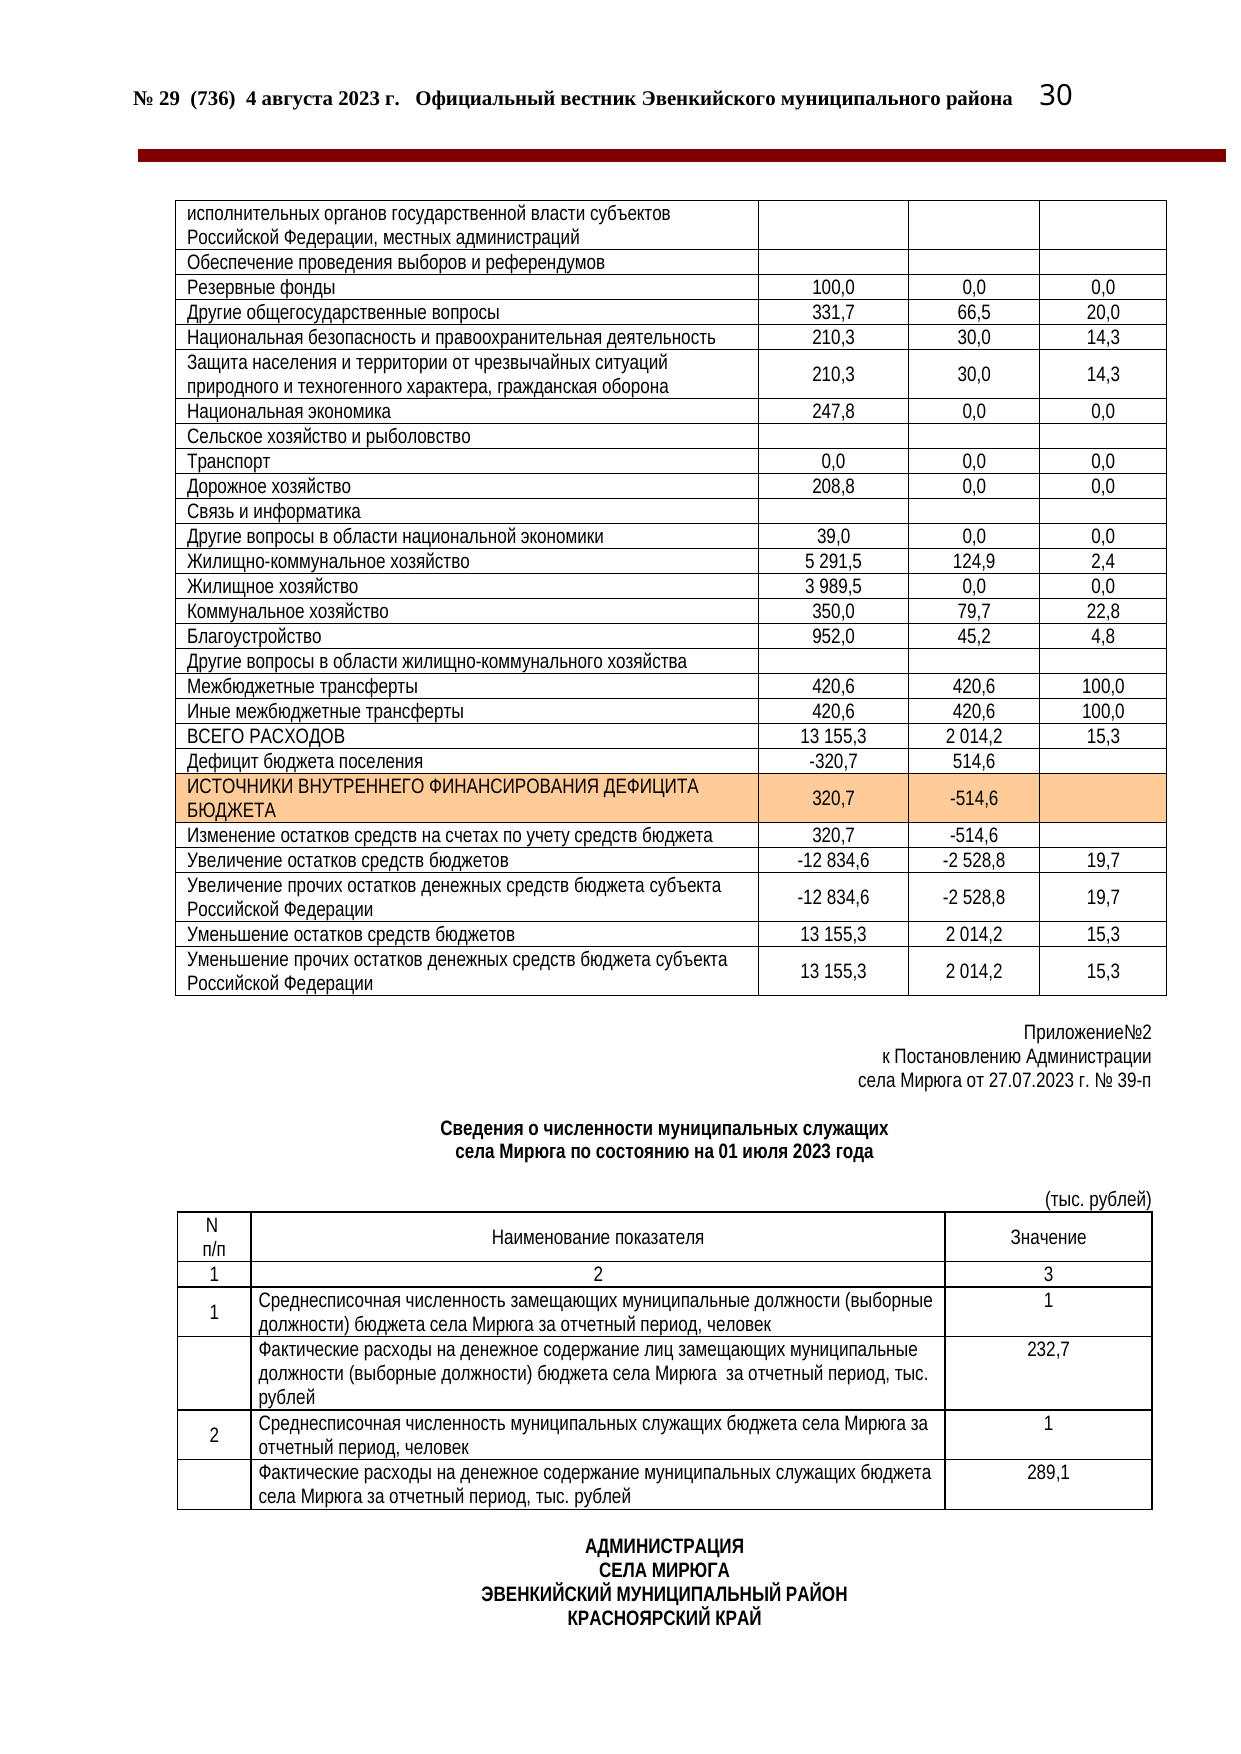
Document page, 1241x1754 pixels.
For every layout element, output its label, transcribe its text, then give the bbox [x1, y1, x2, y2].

table_cell 350,0 [759, 599, 908, 623]
table_cell 208,8 [759, 474, 908, 498]
table_cell [1040, 424, 1166, 448]
table_cell 420,6 [909, 699, 1039, 723]
table_cell -514,6 [909, 823, 1039, 847]
table_cell [1040, 749, 1166, 773]
table_cell Увеличение остатков средств бюджетов [176, 848, 758, 872]
table_cell 4,8 [1040, 624, 1166, 648]
table_cell 124,9 [909, 549, 1039, 573]
table_cell Дефицит бюджета поселения [176, 749, 758, 773]
table_cell 0,0 [909, 449, 1039, 473]
table_cell [759, 649, 908, 673]
text села Мирюга от 27.07.2023 г. № 39-п [177, 1067, 1152, 1091]
table_cell 210,3 [759, 350, 908, 398]
table_cell Межбюджетные трансферты [176, 674, 758, 698]
table_cell 514,6 [909, 749, 1039, 773]
table_cell 22,8 [1040, 599, 1166, 623]
table_cell [1040, 774, 1166, 822]
table_cell 331,7 [759, 300, 908, 324]
table_cell [759, 250, 908, 274]
table_cell 13 155,3 [759, 947, 908, 994]
table_cell 14,3 [1040, 350, 1166, 398]
table_cell [909, 499, 1039, 523]
table_cell 2 014,2 [909, 922, 1039, 946]
table_cell Дорожное хозяйство [176, 474, 758, 498]
table_cell 1 [178, 1288, 250, 1336]
table_cell 0,0 [909, 399, 1039, 423]
table_cell 0,0 [909, 275, 1039, 299]
table_cell 1 [946, 1288, 1151, 1336]
table_cell 232,7 [946, 1337, 1151, 1409]
table_cell 0,0 [1040, 574, 1166, 598]
table_cell 2 [178, 1411, 250, 1459]
table_cell [178, 1460, 250, 1509]
table_cell 100,0 [1040, 699, 1166, 723]
table_cell 0,0 [759, 449, 908, 473]
table_cell -12 834,6 [759, 848, 908, 872]
table_cell 0,0 [909, 574, 1039, 598]
table_cell 210,3 [759, 325, 908, 349]
table_cell [1040, 499, 1166, 523]
table_cell 0,0 [1040, 524, 1166, 548]
table_cell 79,7 [909, 599, 1039, 623]
table_cell Увеличение прочих остатков денежных средств бюджета субъекта Российской Федерации [176, 873, 758, 921]
table_cell ВСЕГО РАСХОДОВ [176, 724, 758, 748]
table_cell Национальная безопасность и правоохранительная деятельность [176, 325, 758, 349]
table_cell 100,0 [759, 275, 908, 299]
table_cell 952,0 [759, 624, 908, 648]
table_cell 2 [252, 1262, 944, 1286]
table_cell 15,3 [1040, 947, 1166, 994]
table_cell 0,0 [1040, 474, 1166, 498]
table_cell [909, 250, 1039, 274]
table_cell 2 014,2 [909, 724, 1039, 748]
text СЕЛА МИРЮГА [177, 1558, 1152, 1582]
table_cell Коммунальное хозяйство [176, 599, 758, 623]
table_cell 30,0 [909, 325, 1039, 349]
table_cell Обеспечение проведения выборов и референдумов [176, 250, 758, 274]
text (тыс. рублей) [177, 1187, 1152, 1211]
table_cell [759, 424, 908, 448]
table_cell 0,0 [1040, 449, 1166, 473]
table_cell -12 834,6 [759, 873, 908, 921]
table_cell 14,3 [1040, 325, 1166, 349]
table_header Значение [946, 1213, 1151, 1261]
table_cell -514,6 [909, 774, 1039, 822]
text Приложение№2 [177, 1019, 1152, 1043]
text к Постановлению Администрации [177, 1043, 1152, 1067]
table_cell 0,0 [1040, 399, 1166, 423]
table_cell 1 [946, 1411, 1151, 1459]
table_cell 420,6 [909, 674, 1039, 698]
table_cell 19,7 [1040, 848, 1166, 872]
table_cell Уменьшение прочих остатков денежных средств бюджета субъекта Российской Федерации [176, 947, 758, 994]
table_header Наименование показателя [252, 1213, 944, 1261]
table_cell 1 169,7 [909, 201, 1039, 249]
table_cell 19,7 [1040, 873, 1166, 921]
table_cell Уменьшение остатков средств бюджетов [176, 922, 758, 946]
table_cell 13 155,3 [759, 922, 908, 946]
table_cell [178, 1337, 250, 1409]
table_cell -320,7 [759, 749, 908, 773]
table_cell [1040, 823, 1166, 847]
table_cell 0,0 [1040, 275, 1166, 299]
text ЭВЕНКИЙСКИЙ МУНИЦИПАЛЬНЫЙ РАЙОН [177, 1582, 1152, 1606]
table_cell Национальная экономика [176, 399, 758, 423]
table_cell 20,0 [1040, 300, 1166, 324]
table_cell -2 528,8 [909, 873, 1039, 921]
text села Мирюга по состоянию на 01 июля 2023 года [177, 1139, 1152, 1163]
table_cell 0,0 [909, 474, 1039, 498]
table_cell Другие вопросы в области жилищно-коммунального хозяйства [176, 649, 758, 673]
table_cell Фактические расходы на денежное содержание лиц замещающих муниципальные должности (выборные должности) бюджета села Мирюга за отчетный период, тыс. рублей [252, 1337, 944, 1409]
table_cell 1 [178, 1262, 250, 1286]
table_cell Жилищно-коммунальное хозяйство [176, 549, 758, 573]
table_cell 247,8 [759, 399, 908, 423]
table_cell [1040, 649, 1166, 673]
table_cell 15,3 [1040, 922, 1166, 946]
table_header N п/п [178, 1213, 250, 1261]
text АДМИНИСТРАЦИЯ [177, 1534, 1152, 1558]
table_cell 4 657,3 [759, 201, 908, 249]
table_cell 30,0 [909, 350, 1039, 398]
text Сведения о численности муниципальных служащих [177, 1115, 1152, 1139]
table_cell 3 989,5 [759, 574, 908, 598]
table_cell 420,6 [759, 699, 908, 723]
text КРАСНОЯРСКИЙ КРАЙ [177, 1606, 1152, 1630]
table_cell Другие общегосударственные вопросы [176, 300, 758, 324]
table_cell Среднесписочная численность замещающих муниципальные должности (выборные должности) бюджета села Мирюга за отчетный период, человек [252, 1288, 944, 1336]
table_cell 13 155,3 [759, 724, 908, 748]
table_cell 2,4 [1040, 549, 1166, 573]
table_cell Среднесписочная численность муниципальных служащих бюджета села Мирюга за отчетный период, человек [252, 1411, 944, 1459]
table_cell [909, 424, 1039, 448]
table_cell Изменение остатков средств на счетах по учету средств бюджета [176, 823, 758, 847]
table_cell Резервные фонды [176, 275, 758, 299]
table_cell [176, 201, 758, 249]
table_cell 39,0 [759, 524, 908, 548]
table_cell Связь и информатика [176, 499, 758, 523]
table_cell ИСТОЧНИКИ ВНУТРЕННЕГО ФИНАНСИРОВАНИЯ ДЕФИЦИТА БЮДЖЕТА [176, 774, 758, 822]
table_cell 320,7 [759, 774, 908, 822]
table_cell [909, 649, 1039, 673]
table_cell Транспорт [176, 449, 758, 473]
table_cell Иные межбюджетные трансферты [176, 699, 758, 723]
table_cell Благоустройство [176, 624, 758, 648]
table_cell 2 014,2 [909, 947, 1039, 994]
table_cell [1040, 250, 1166, 274]
table_cell 420,6 [759, 674, 908, 698]
table_cell Фактические расходы на денежное содержание муниципальных служащих бюджета села Мирюга за отчетный период, тыс. рублей [252, 1460, 944, 1509]
table_cell Жилищное хозяйство [176, 574, 758, 598]
table_cell Другие вопросы в области национальной экономики [176, 524, 758, 548]
table_cell 0,0 [909, 524, 1039, 548]
table_cell Сельское хозяйство и рыболовство [176, 424, 758, 448]
table_cell 25,1 [1040, 201, 1166, 249]
table_cell [759, 499, 908, 523]
table_cell 320,7 [759, 823, 908, 847]
table_cell Защита населения и территории от чрезвычайных ситуаций природного и техногенного характера, гражданская оборона [176, 350, 758, 398]
table_cell 289,1 [946, 1460, 1151, 1509]
table_cell 45,2 [909, 624, 1039, 648]
table_cell 5 291,5 [759, 549, 908, 573]
table_cell 15,3 [1040, 724, 1166, 748]
table_cell 3 [946, 1262, 1151, 1286]
table_cell 100,0 [1040, 674, 1166, 698]
table_cell -2 528,8 [909, 848, 1039, 872]
table_cell 66,5 [909, 300, 1039, 324]
